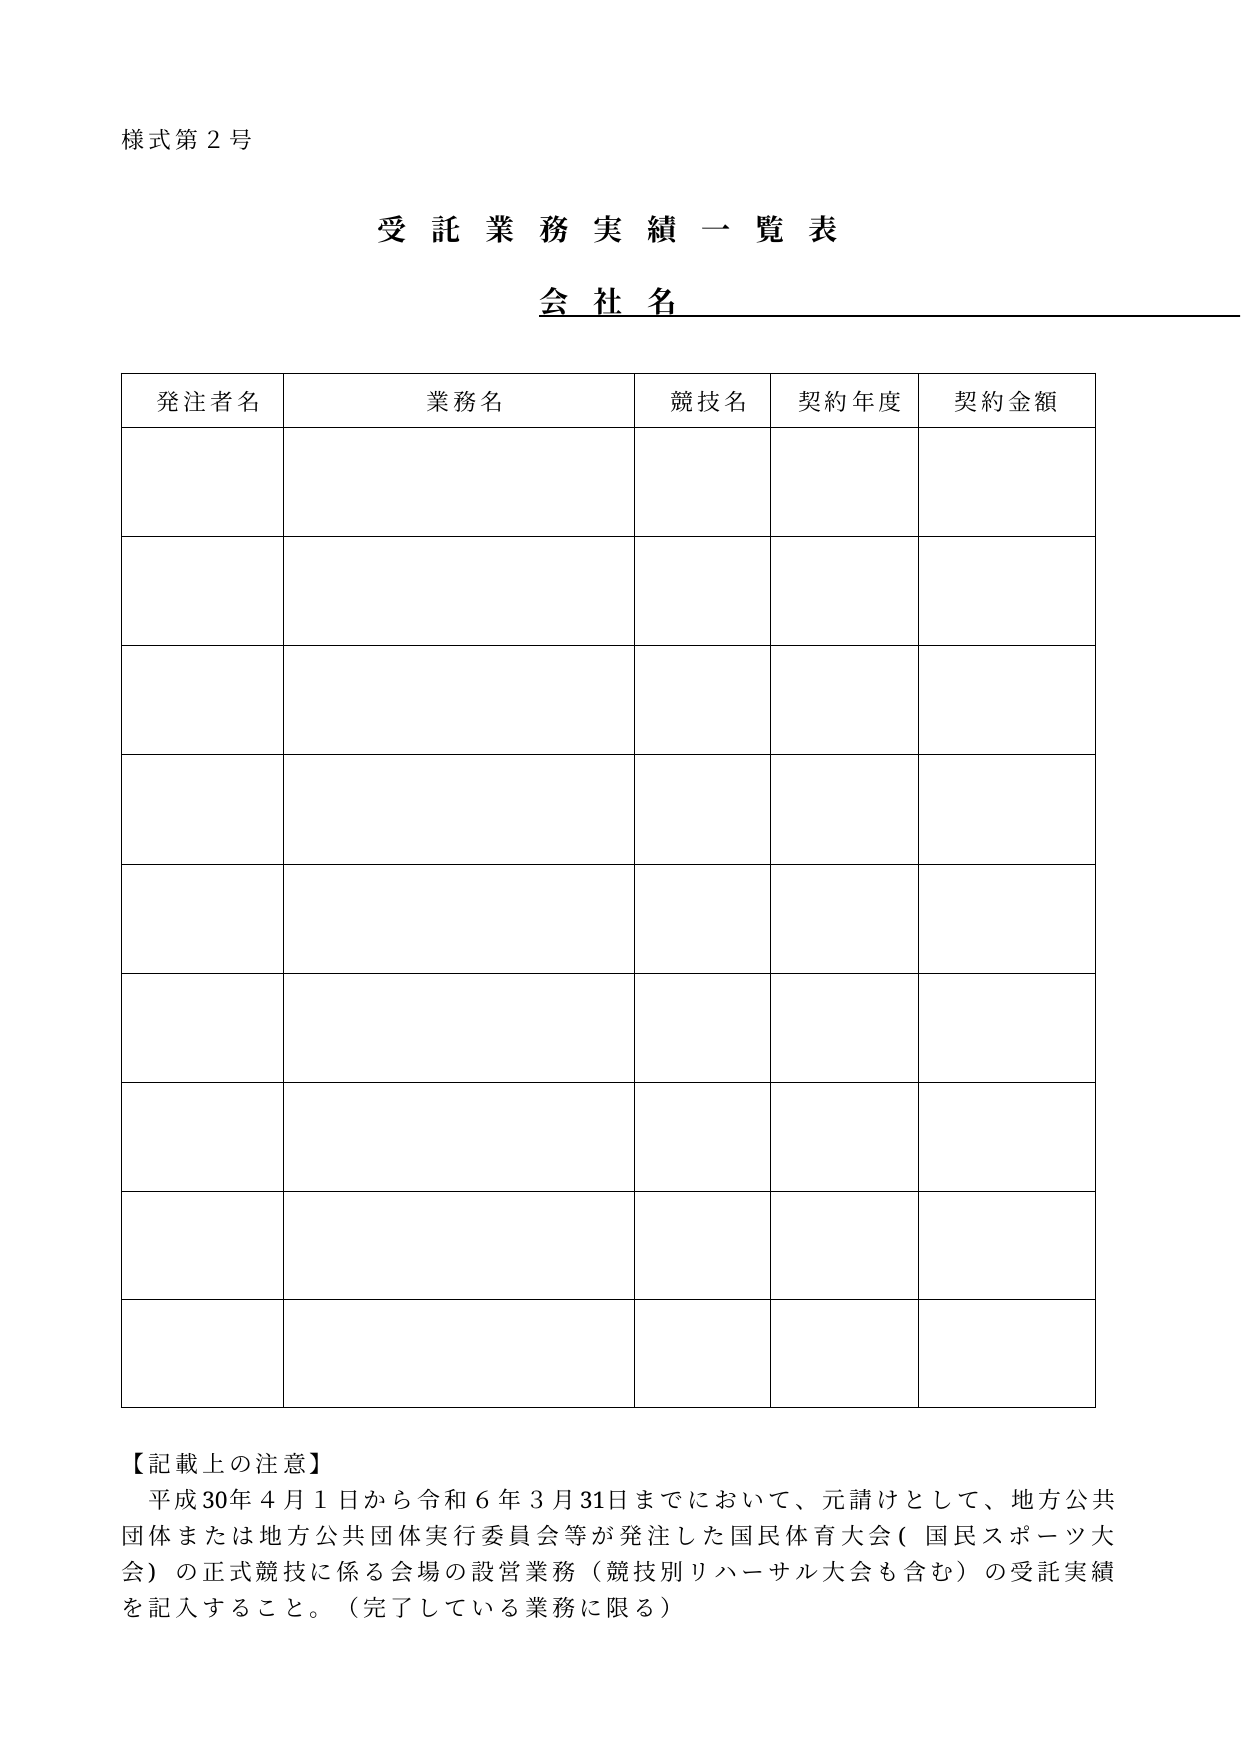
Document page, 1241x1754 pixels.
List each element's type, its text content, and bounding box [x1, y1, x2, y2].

table_cell [635, 537, 770, 645]
table_cell [122, 865, 283, 973]
table_cell [919, 1083, 1095, 1191]
table_cell [122, 974, 283, 1082]
table_cell [771, 537, 918, 645]
table_cell [919, 646, 1095, 754]
table_header 競技名 [635, 374, 770, 427]
table_cell [771, 865, 918, 973]
table_cell [122, 537, 283, 645]
table_cell [771, 1300, 918, 1407]
table_header 発注者名 [122, 374, 283, 427]
table_cell [122, 646, 283, 754]
table_cell [122, 1192, 283, 1299]
text 会社名 [121, 264, 1119, 336]
table_cell [284, 865, 634, 973]
table_cell [122, 1300, 283, 1407]
table_cell [284, 974, 634, 1082]
table_cell [771, 646, 918, 754]
table_cell [919, 755, 1095, 863]
table_cell [635, 1300, 770, 1407]
table_cell [122, 1083, 283, 1191]
table_cell [122, 428, 283, 536]
table_cell [771, 1083, 918, 1191]
table_cell [919, 865, 1095, 973]
table_cell [919, 1300, 1095, 1407]
text 様式第２号 [121, 120, 1119, 156]
table_cell [284, 646, 634, 754]
table_header 契約金額 [919, 374, 1095, 427]
table_cell [284, 1083, 634, 1191]
table_cell [284, 428, 634, 536]
table_cell [771, 974, 918, 1082]
table_cell [635, 974, 770, 1082]
table_cell [635, 428, 770, 536]
table_cell [284, 537, 634, 645]
table_cell [635, 865, 770, 973]
table_cell [635, 1083, 770, 1191]
table_cell [771, 428, 918, 536]
text 受託業務実績一覧表 [121, 192, 1119, 264]
table_cell [771, 755, 918, 863]
table_cell [284, 1300, 634, 1407]
table_header 業務名 [284, 374, 634, 427]
table_cell [635, 646, 770, 754]
table_cell [919, 428, 1095, 536]
table_header 契約年度 [771, 374, 918, 427]
table_cell [919, 1192, 1095, 1299]
text 【記載上の注意】 [121, 1444, 1119, 1480]
table_cell [771, 1192, 918, 1299]
table_cell [919, 974, 1095, 1082]
text 平成30年４月１日から令和６年３月31日までにおいて、元請けとして、地方公共団体または地方公共団体実行委員会等が発注した国民体育大会(国民スポーツ大会)の正式競技に係る会場の設営業務（競技別リハーサル大会も含む）の受託実績を記入すること。（完了している業務に限る） [121, 1480, 1119, 1624]
table_cell [284, 755, 634, 863]
table_cell [919, 537, 1095, 645]
table_cell [635, 1192, 770, 1299]
table_cell [284, 1192, 634, 1299]
table_cell [122, 755, 283, 863]
table_cell [635, 755, 770, 863]
